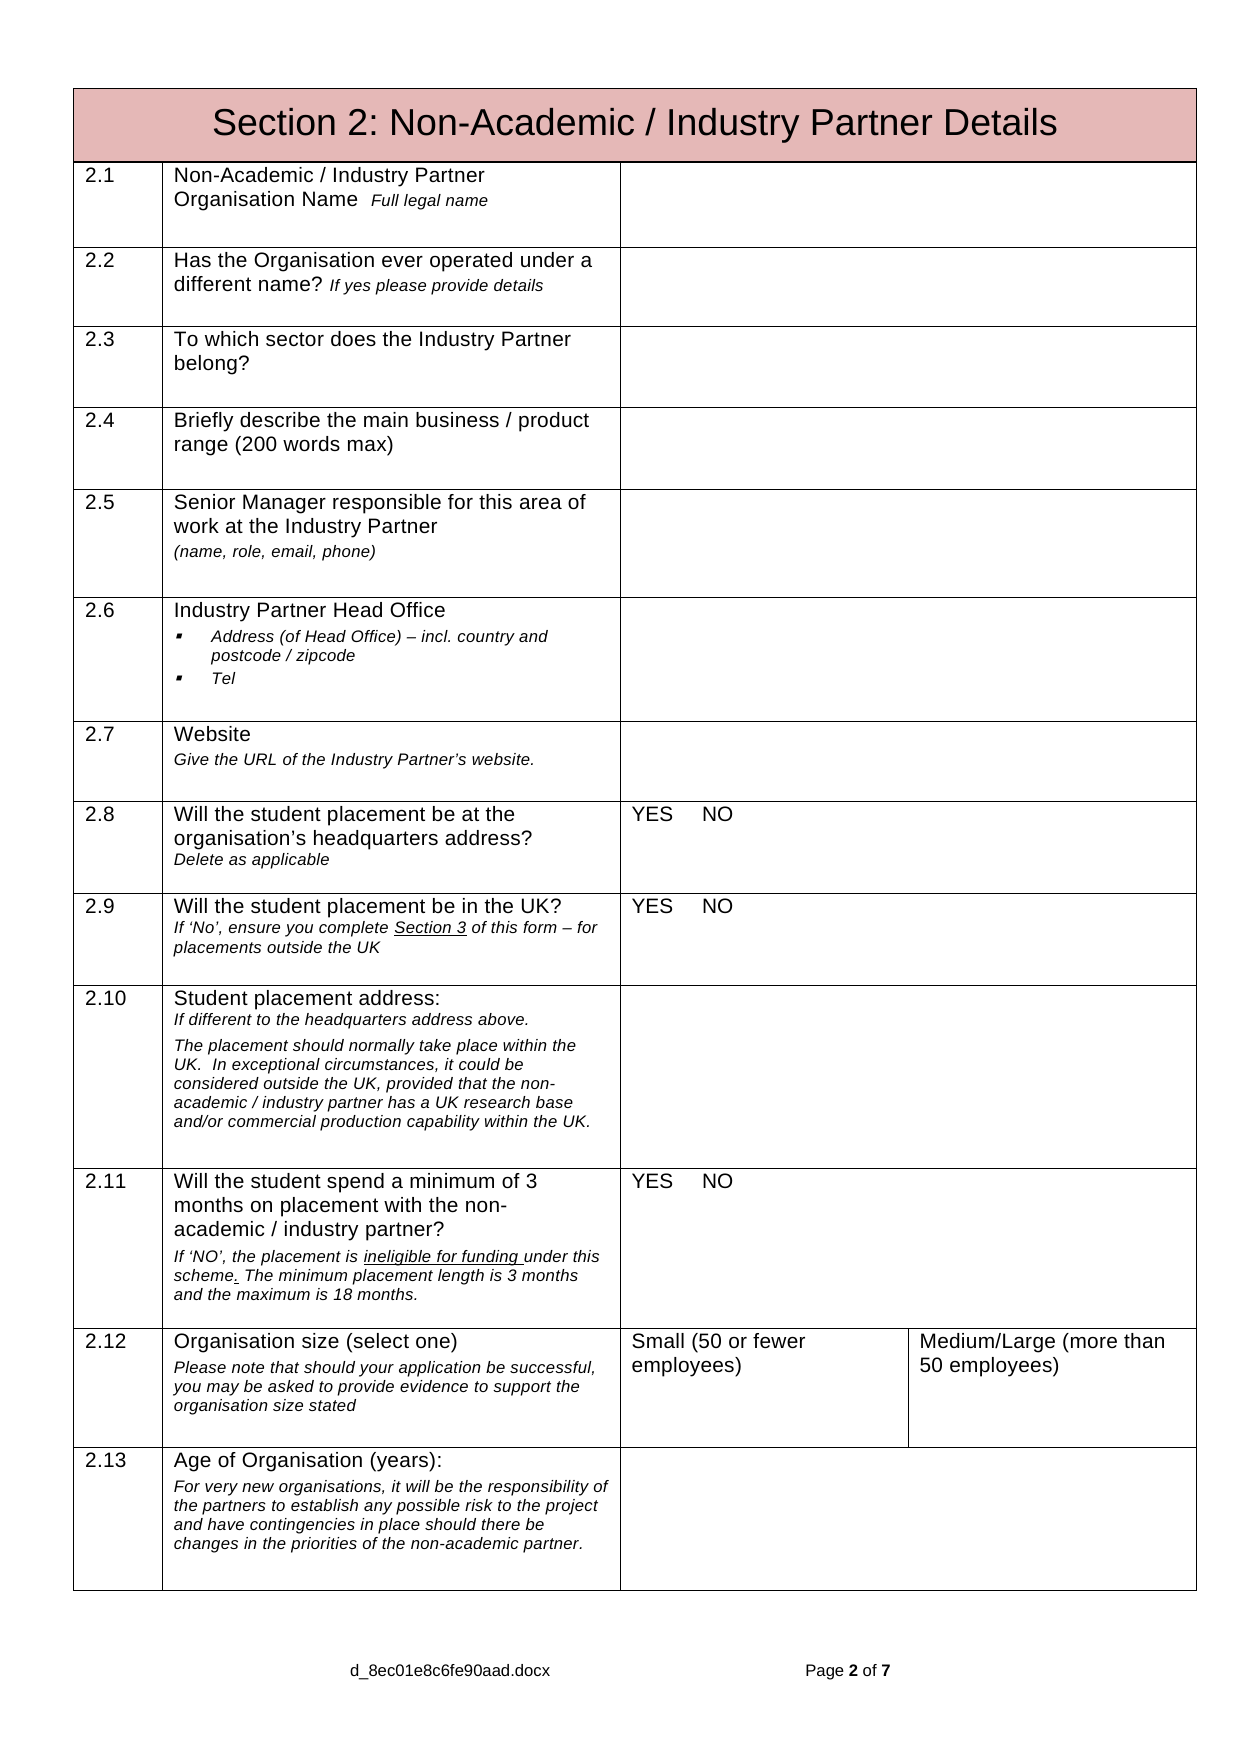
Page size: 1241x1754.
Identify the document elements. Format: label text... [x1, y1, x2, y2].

table_cell Will the student placement be in the UK? If ‘No’, ensure you complete Section 3 of this form – for placements outside the UK [163, 894, 620, 985]
table_cell [621, 986, 1196, 1168]
table_cell Has the Organisation ever operated under a different name? If yes please provide details [163, 248, 620, 326]
table_cell [621, 327, 1196, 407]
table_cell 2.13 [74, 1448, 162, 1589]
table_cell [621, 598, 1196, 721]
table_cell 2.11 [74, 1169, 162, 1328]
table_cell Age of Organisation (years): For very new organisations, it will be the responsibility of the partners to establish any possible risk to the project and have contingencies in place should there be changes in the priorities of the non-academic partner. [163, 1448, 620, 1589]
table_cell Will the student spend a minimum of 3 months on placement with the non-academic / industry partner? If ‘NO’, the placement is ineligible for funding under this scheme. The minimum placement length is 3 months and the maximum is 18 months. [163, 1169, 620, 1328]
table_cell [621, 490, 1196, 597]
table_cell 2.5 [74, 490, 162, 597]
table_cell Medium/Large (more than 50 employees) [909, 1329, 1196, 1447]
table_cell [621, 408, 1196, 488]
table_cell YES NO [621, 802, 1196, 893]
table_cell Senior Manager responsible for this area of work at the Industry Partner (name, role, email, phone) [163, 490, 620, 597]
table_cell 2.9 [74, 894, 162, 985]
table_cell Non-Academic / Industry Partner Organisation Name Full legal name [163, 163, 620, 247]
table_cell 2.1 [74, 163, 162, 247]
table_cell YES NO [621, 1169, 1196, 1328]
table_cell 2.12 [74, 1329, 162, 1447]
table_cell Industry Partner Head Office Address (of Head Office) – incl. country and postcode / zipcode Tel [163, 598, 620, 721]
table_cell [621, 722, 1196, 801]
table_cell 2.3 [74, 327, 162, 407]
table_header Section 2: Non-Academic / Industry Partner Details [74, 89, 1196, 161]
table_cell 2.4 [74, 408, 162, 488]
table_cell Website Give the URL of the Industry Partner’s website. [163, 722, 620, 801]
table_cell 2.8 [74, 802, 162, 893]
table_cell Small (50 or fewer employees) [621, 1329, 908, 1447]
table_cell [621, 248, 1196, 326]
table_cell Will the student placement be at the organisation’s headquarters address? Delete as applicable [163, 802, 620, 893]
table_cell 2.7 [74, 722, 162, 801]
table_cell 2.10 [74, 986, 162, 1168]
table_cell 2.6 [74, 598, 162, 721]
table_cell Student placement address: If different to the headquarters address above. The placement should normally take place within the UK. In exceptional circumstances, it could be considered outside the UK, provided that the non-academic / industry partner has a UK research base and/or commercial production capability within the UK. [163, 986, 620, 1168]
table_cell To which sector does the Industry Partner belong? [163, 327, 620, 407]
table_cell YES NO [621, 894, 1196, 985]
table_cell Briefly describe the main business / product range (200 words max) [163, 408, 620, 488]
table_cell 2.2 [74, 248, 162, 326]
table_cell Organisation size (select one) Please note that should your application be successful, you may be asked to provide evidence to support the organisation size stated [163, 1329, 620, 1447]
table_cell [621, 163, 1196, 247]
table_cell [621, 1448, 1196, 1589]
